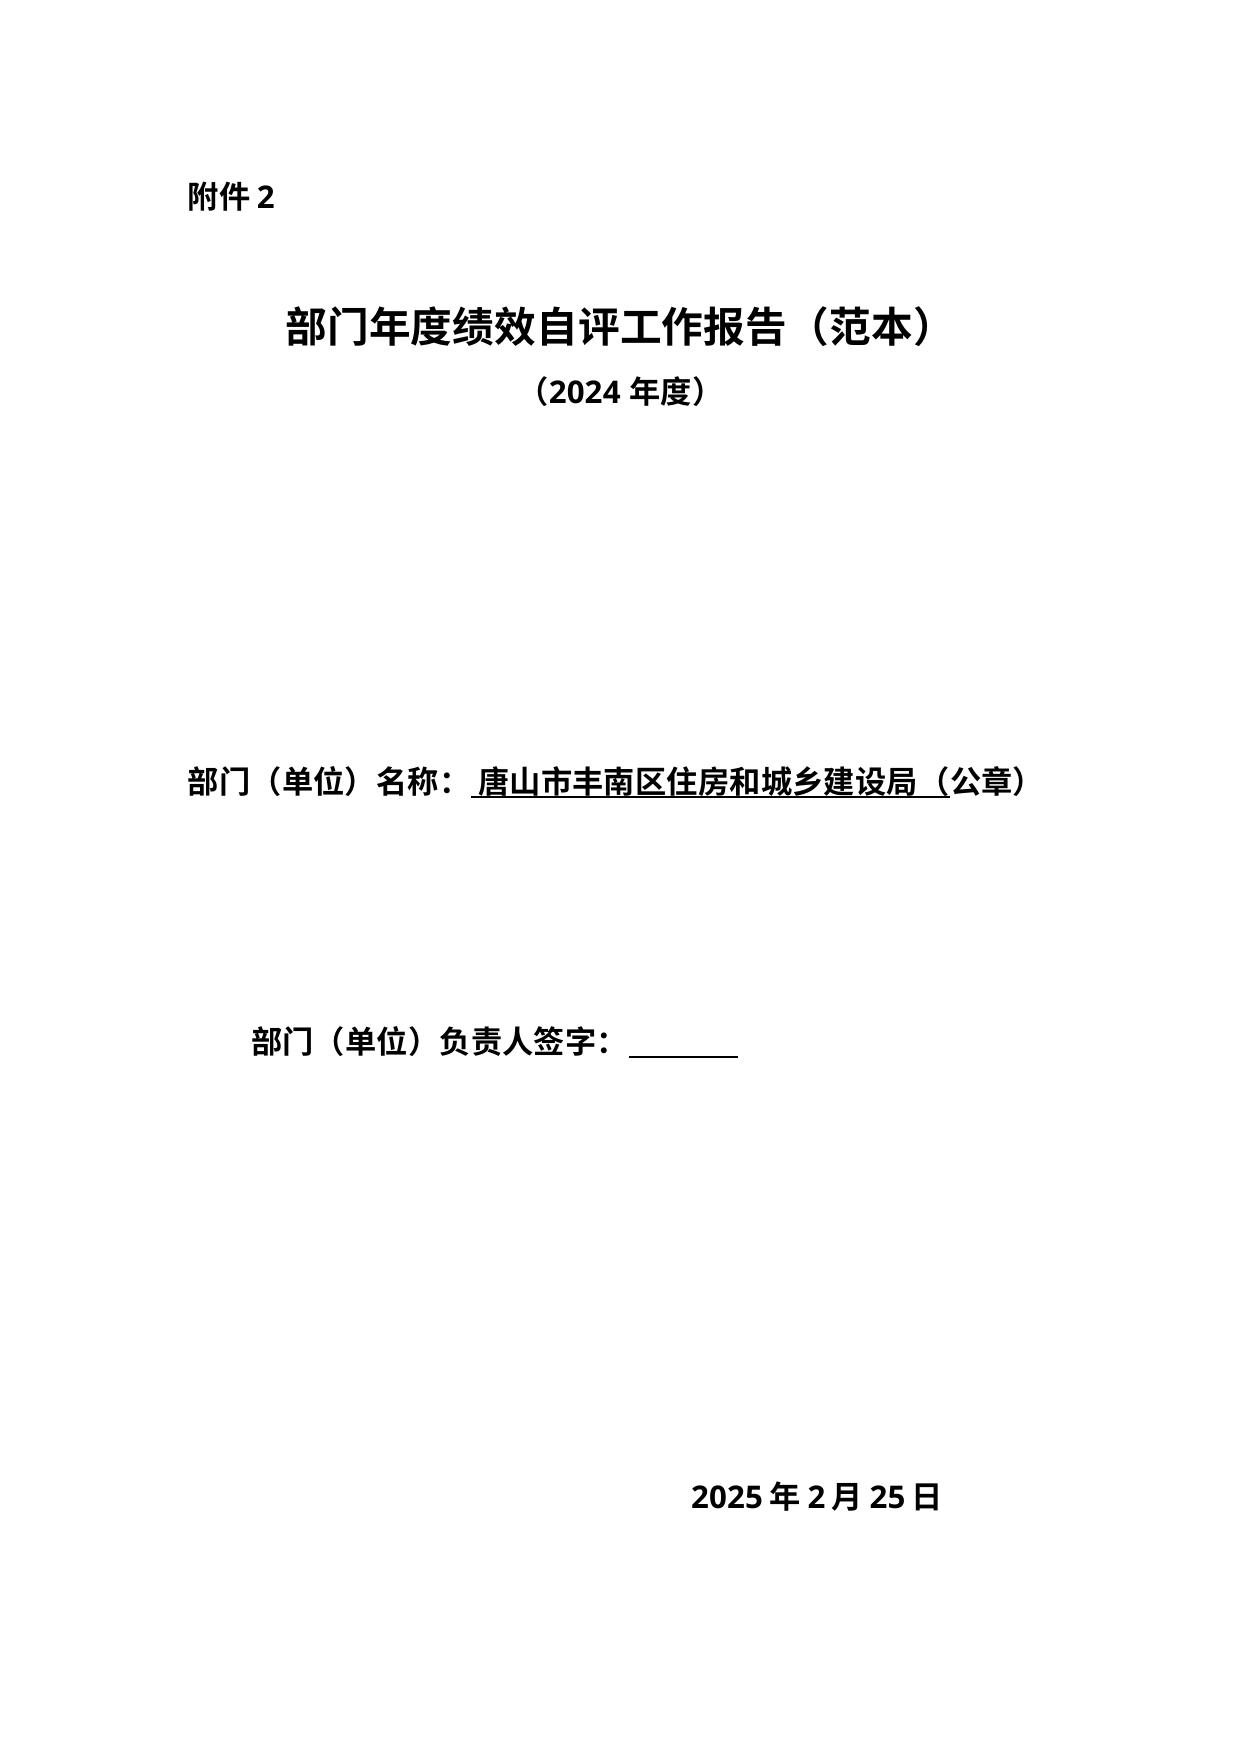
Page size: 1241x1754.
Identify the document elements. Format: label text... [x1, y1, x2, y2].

text 部门（单位）负责人签字： [187, 1007, 1053, 1072]
text （2024 年度） [187, 357, 1053, 422]
text 部门（单位）名称： 唐山市丰南区住房和城乡建设局（公章） [187, 747, 1053, 812]
text 2025年2月25日 [187, 1462, 1053, 1527]
text 部门年度绩效自评工作报告（范本） [187, 292, 1053, 357]
text 附件2 [187, 162, 1053, 227]
